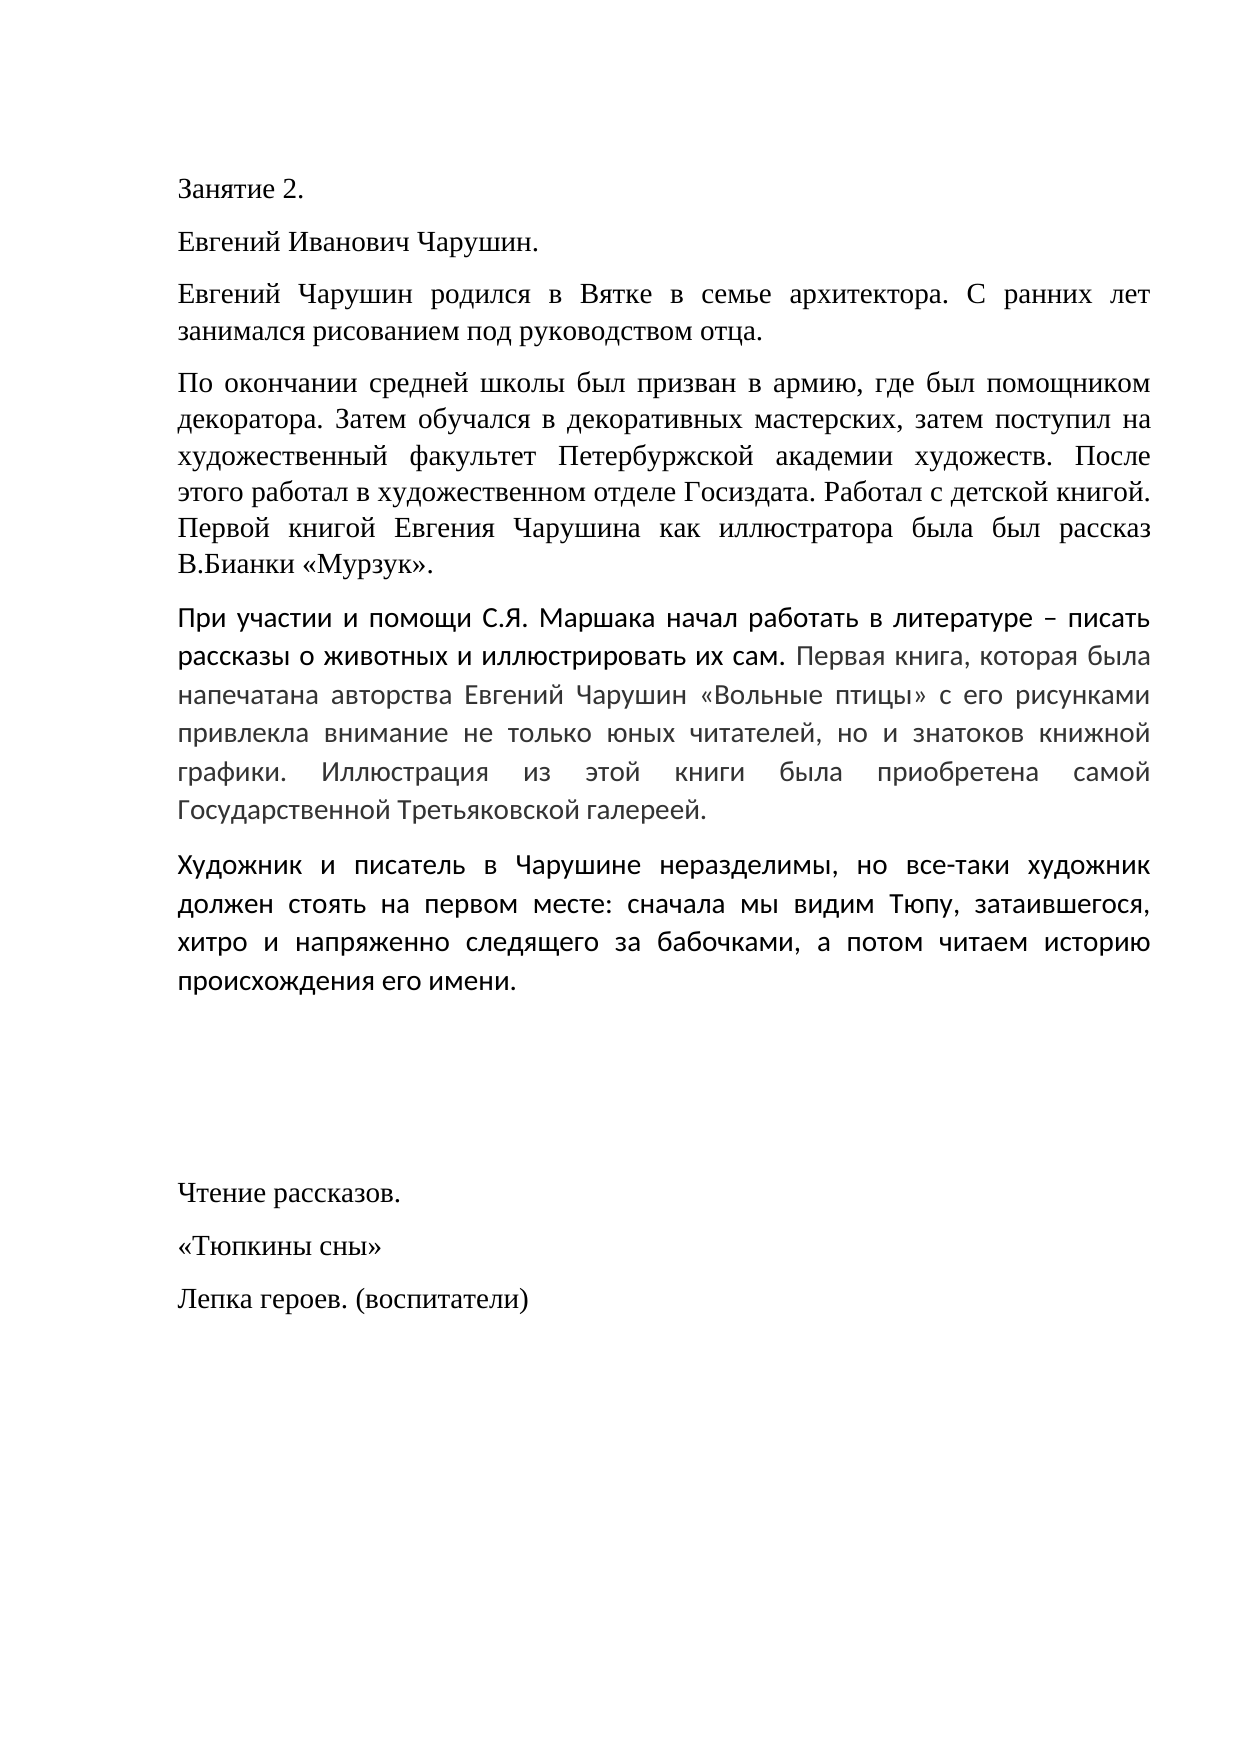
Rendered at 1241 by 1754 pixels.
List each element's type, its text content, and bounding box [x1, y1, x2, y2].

text Художник и писатель в Чарушине неразделимы, но все-таки художник должен стоять на первом месте: сначала мы видим Тюпу, затаившегося, хитро и напряженно следящего за бабочками, а потом читаем историю происхождения его имени. [177, 846, 1152, 997]
text Евгений Иванович Чарушин. [177, 224, 1152, 257]
text Занятие 2. [177, 171, 1152, 204]
text При участии и помощи С.Я. Маршака начал работать в литературе – писать рассказы о животных и иллюстрировать их сам. Первая книга, которая была напечатана авторства Евгений Чарушин «Вольные птицы» с его рисунками привлекла внимание не только юных читателей, но и знатоков книжной графики. Иллюстрация из этой книги была приобретена самой Государственной Третьяковской галереей. [177, 788, 1152, 827]
text При участии и помощи С.Я. Маршака начал работать в литературе – писать рассказы о животных и иллюстрировать их сам. Первая книга, которая была напечатана авторства Евгений Чарушин «Вольные птицы» с его рисунками привлекла внимание не только юных читателей, но и знатоков книжной графики. Иллюстрация из этой книги была приобретена самой Государственной Третьяковской галереей. [177, 599, 1152, 676]
text Чтение рассказов. [177, 1175, 1152, 1209]
text Лепка героев. (воспитатели) [177, 1281, 1152, 1314]
text «Тюпкины сны» [177, 1228, 1152, 1262]
text По окончании средней школы был призван в армию, где был помощником декоратора. Затем обучался в декоративных мастерских, затем поступил на художественный факультет Петербуржской академии художеств. После этого работал в художественном отделе Госиздата. Работал с детской книгой. Первой книгой Евгения Чарушина как иллюстратора была был рассказ В.Бианки «Мурзук». [177, 366, 1152, 580]
text Евгений Чарушин родился в Вятке в семье архитектора. С ранних лет занимался рисованием под руководством отца. [177, 277, 1152, 346]
